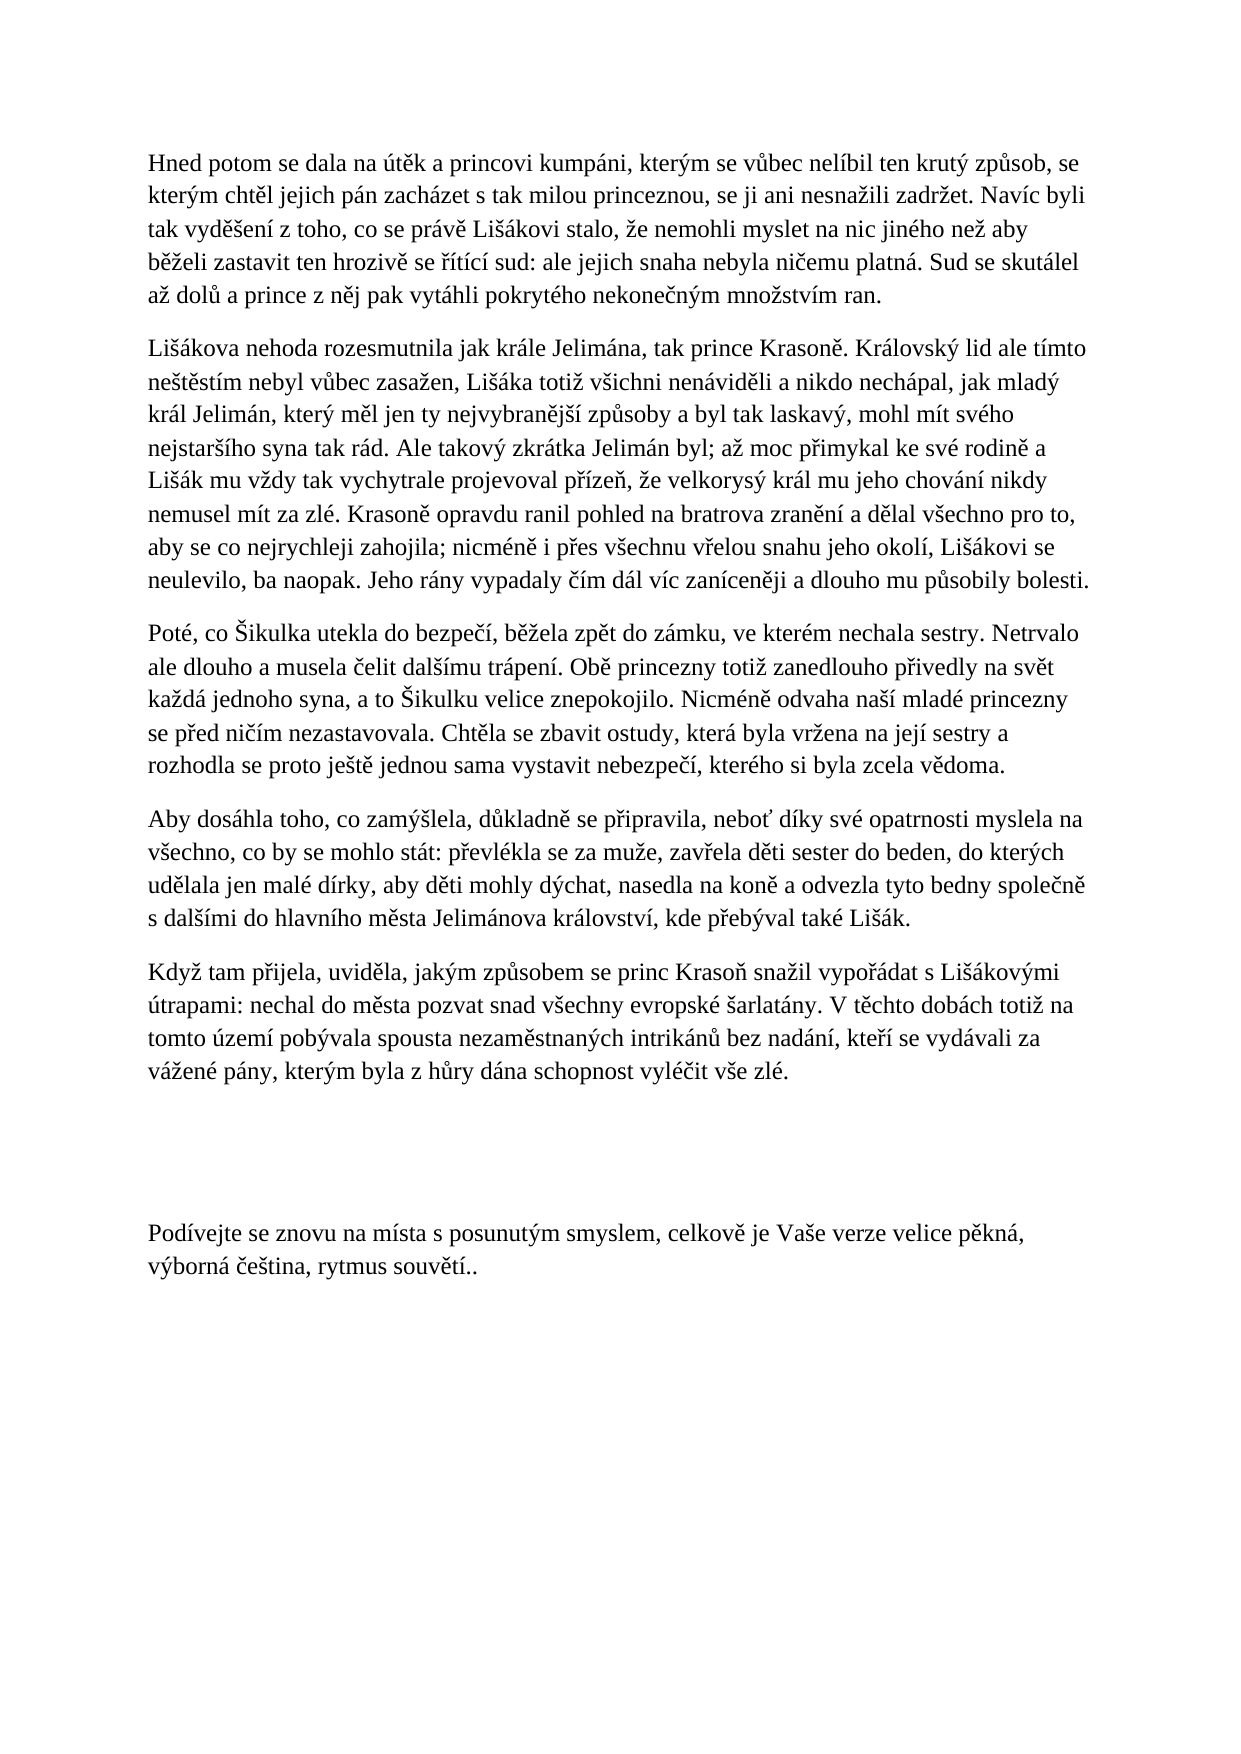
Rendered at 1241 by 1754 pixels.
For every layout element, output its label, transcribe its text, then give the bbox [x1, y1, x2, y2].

text Hned potom se dala na útěk a princovi kumpáni, kterým se vůbec nelíbil ten krutý způsob, se kterým chtěl jejich pán zacházet s tak milou princeznou, se ji ani nesnažili zadržet. Navíc byli tak vyděšení z toho, co se právě Lišákovi stalo, že nemohli myslet na nic jiného než aby běželi zastavit ten hrozivě se řítící sud: ale jejich snaha nebyla ničemu platná. Sud se skutálel až dolů a prince z něj pak vytáhli pokrytého nekonečným množstvím ran. [148, 148, 1093, 308]
text Poté, co Šikulka utekla do bezpečí, běžela zpět do zámku, ve kterém nechala sestry. Netrvalo ale dlouho a musela čelit dalšímu trápení. Obě princezny totiž zanedlouho přivedly na svět každá jednoho syna, a to Šikulku velice znepokojilo. Nicméně odvaha naší mladé princezny se před ničím nezastavovala. Chtěla se zbavit ostudy, která byla vržena na její sestry a rozhodla se proto ještě jednou sama vystavit nebezpečí, kterého si byla zcela vědoma. [148, 618, 1093, 779]
text Lišákova nehoda rozesmutnila jak krále Jelimána, tak prince Krasoně. Královský lid ale tímto neštěstím nebyl vůbec zasažen, Lišáka totiž všichni nenáviděli a nikdo nechápal, jak mladý král Jelimán, který měl jen ty nejvybranější způsoby a byl tak laskavý, mohl mít svého nejstaršího syna tak rád. Ale takový zkrátka Jelimán byl; až moc přimykal ke své rodině a Lišák mu vždy tak vychytrale projevoval přízeň, že velkorysý král mu jeho chování nikdy nemusel mít za zlé. Krasoně opravdu ranil pohled na bratrova zranění a dělal všechno pro to, aby se co nejrychleji zahojila; nicméně i přes všechnu vřelou snahu jeho okolí, Lišákovi se neulevilo, ba naopak. Jeho rány vypadaly čím dál víc zaníceněji a dlouho mu působily bolesti. [148, 333, 1093, 593]
text Aby dosáhla toho, co zamýšlela, důkladně se připravila, neboť díky své opatrnosti myslela na všechno, co by se mohlo stát: převlékla se za muže, zavřela děti sester do beden, do kterých udělala jen malé dírky, aby děti mohly dýchat, nasedla na koně a odvezla tyto bedny společně s dalšími do hlavního města Jelimánova království, kde přebýval také Lišák. [148, 804, 1093, 932]
text Když tam přijela, uviděla, jakým způsobem se princ Krasoň snažil vypořádat s Lišákovými útrapami: nechal do města pozvat snad všechny evropské šarlatány. V těchto dobách totiž na tomto území pobývala spousta nezaměstnaných intrikánů bez nadání, kteří se vydávali za vážené pány, kterým byla z hůry dána schopnost vyléčit vše zlé. [148, 957, 1093, 1085]
text Podívejte se znovu na místa s posunutým smyslem, celkově je Vaše verze velice pěkná, výborná čeština, rytmus souvětí.. [148, 1218, 1093, 1280]
